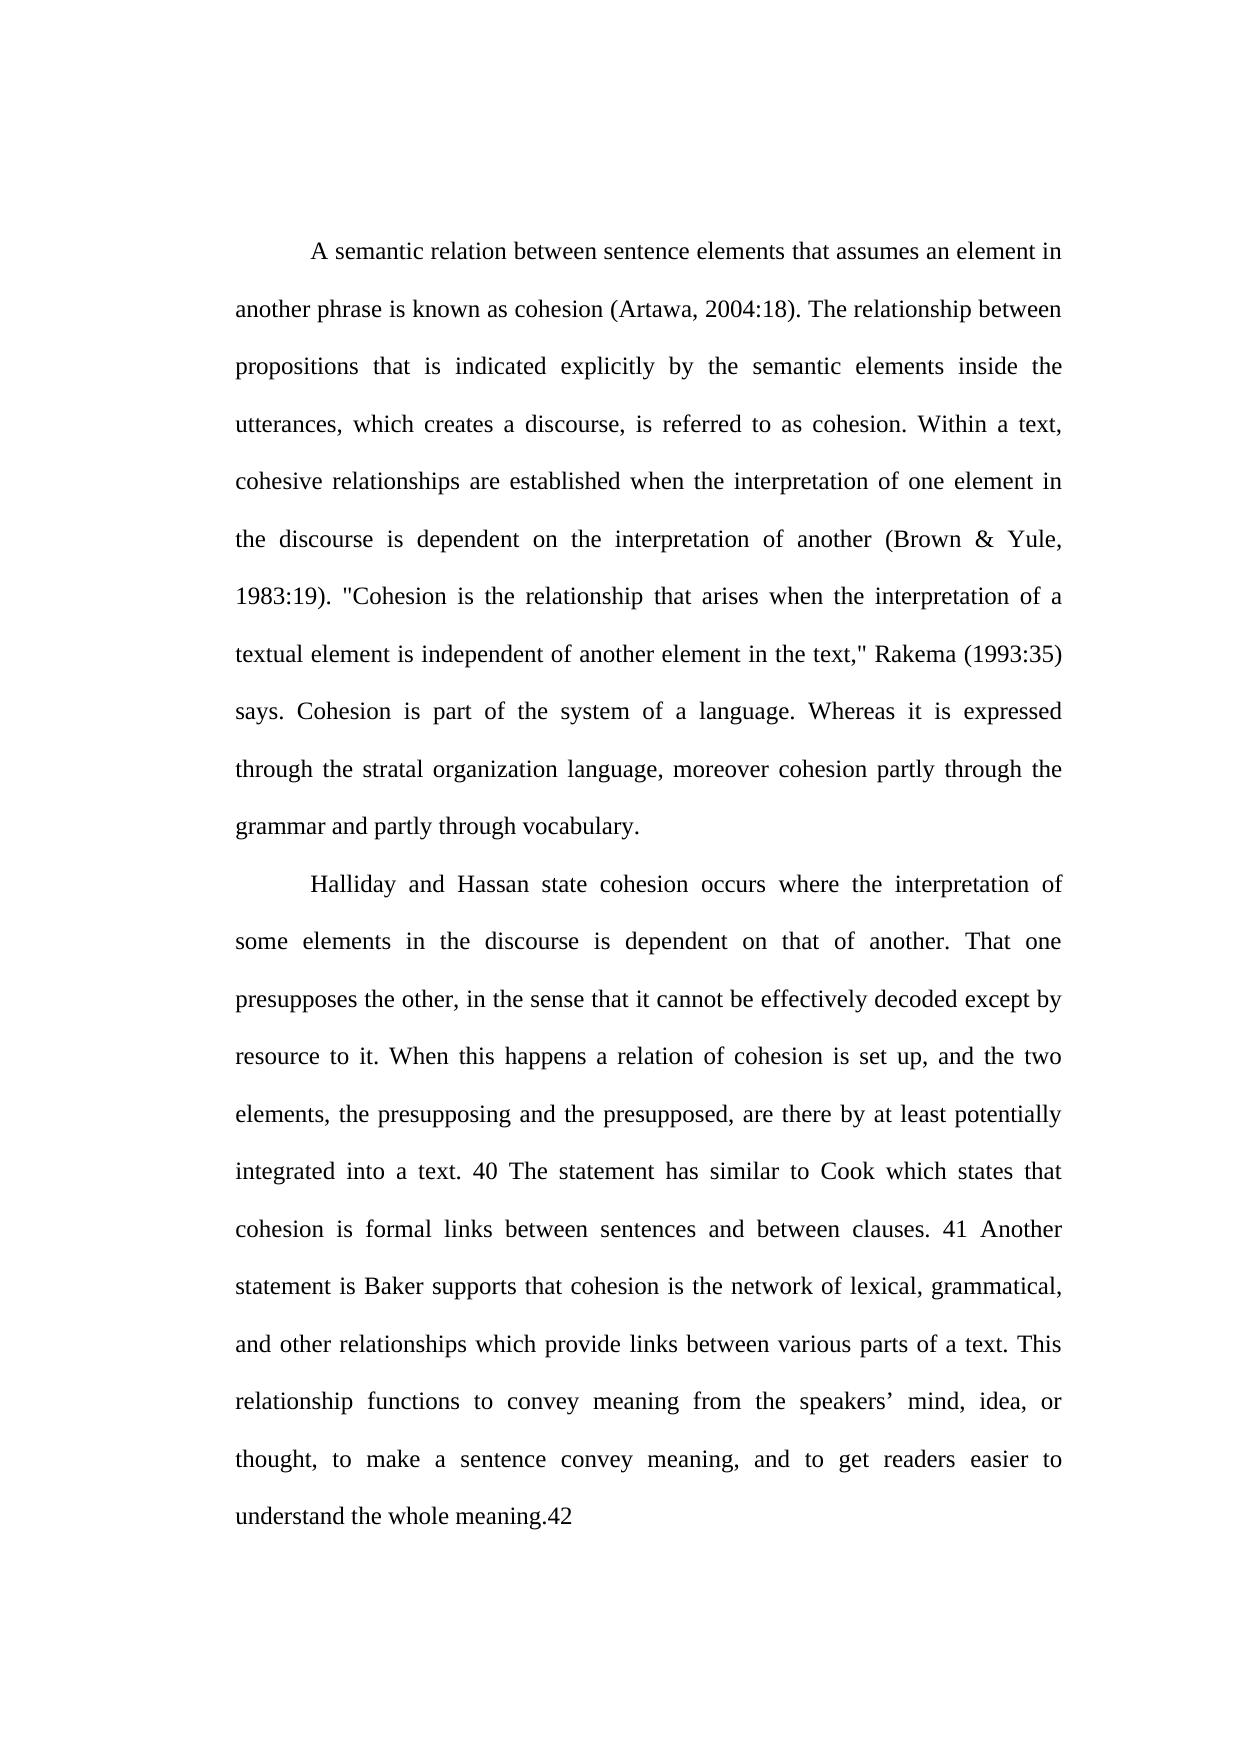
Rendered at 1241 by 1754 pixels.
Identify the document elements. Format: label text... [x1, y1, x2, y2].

text Halliday and Hassan state cohesion occurs where the interpretation of some elements in the discourse is dependent on that of another. That one presupposes the other, in the sense that it cannot be effectively decoded except by resource to it. When this happens a relation of cohesion is set up, and the two elements, the presupposing and the presupposed, are there by at least potentially integrated into a text. 40 The statement has similar to Cook which states that cohesion is formal links between sentences and between clauses. 41 Another statement is Baker supports that cohesion is the network of lexical, grammatical, and other relationships which provide links between various parts of a text. This relationship functions to convey meaning from the speakers’ mind, idea, or thought, to make a sentence convey meaning, and to get readers easier to understand the whole meaning.42 [235, 869, 1063, 1530]
text A semantic relation between sentence elements that assumes an element in another phrase is known as cohesion (Artawa, 2004:18). The relationship between propositions that is indicated explicitly by the semantic elements inside the utterances, which creates a discourse, is referred to as cohesion. Within a text, cohesive relationships are established when the interpretation of one element in the discourse is dependent on the interpretation of another (Brown & Yule, 1983:19). "Cohesion is the relationship that arises when the interpretation of a textual element is independent of another element in the text," Rakema (1993:35) says. Cohesion is part of the system of a language. Whereas it is expressed through the stratal organization language, moreover cohesion partly through the grammar and partly through vocabulary. [235, 236, 1063, 840]
